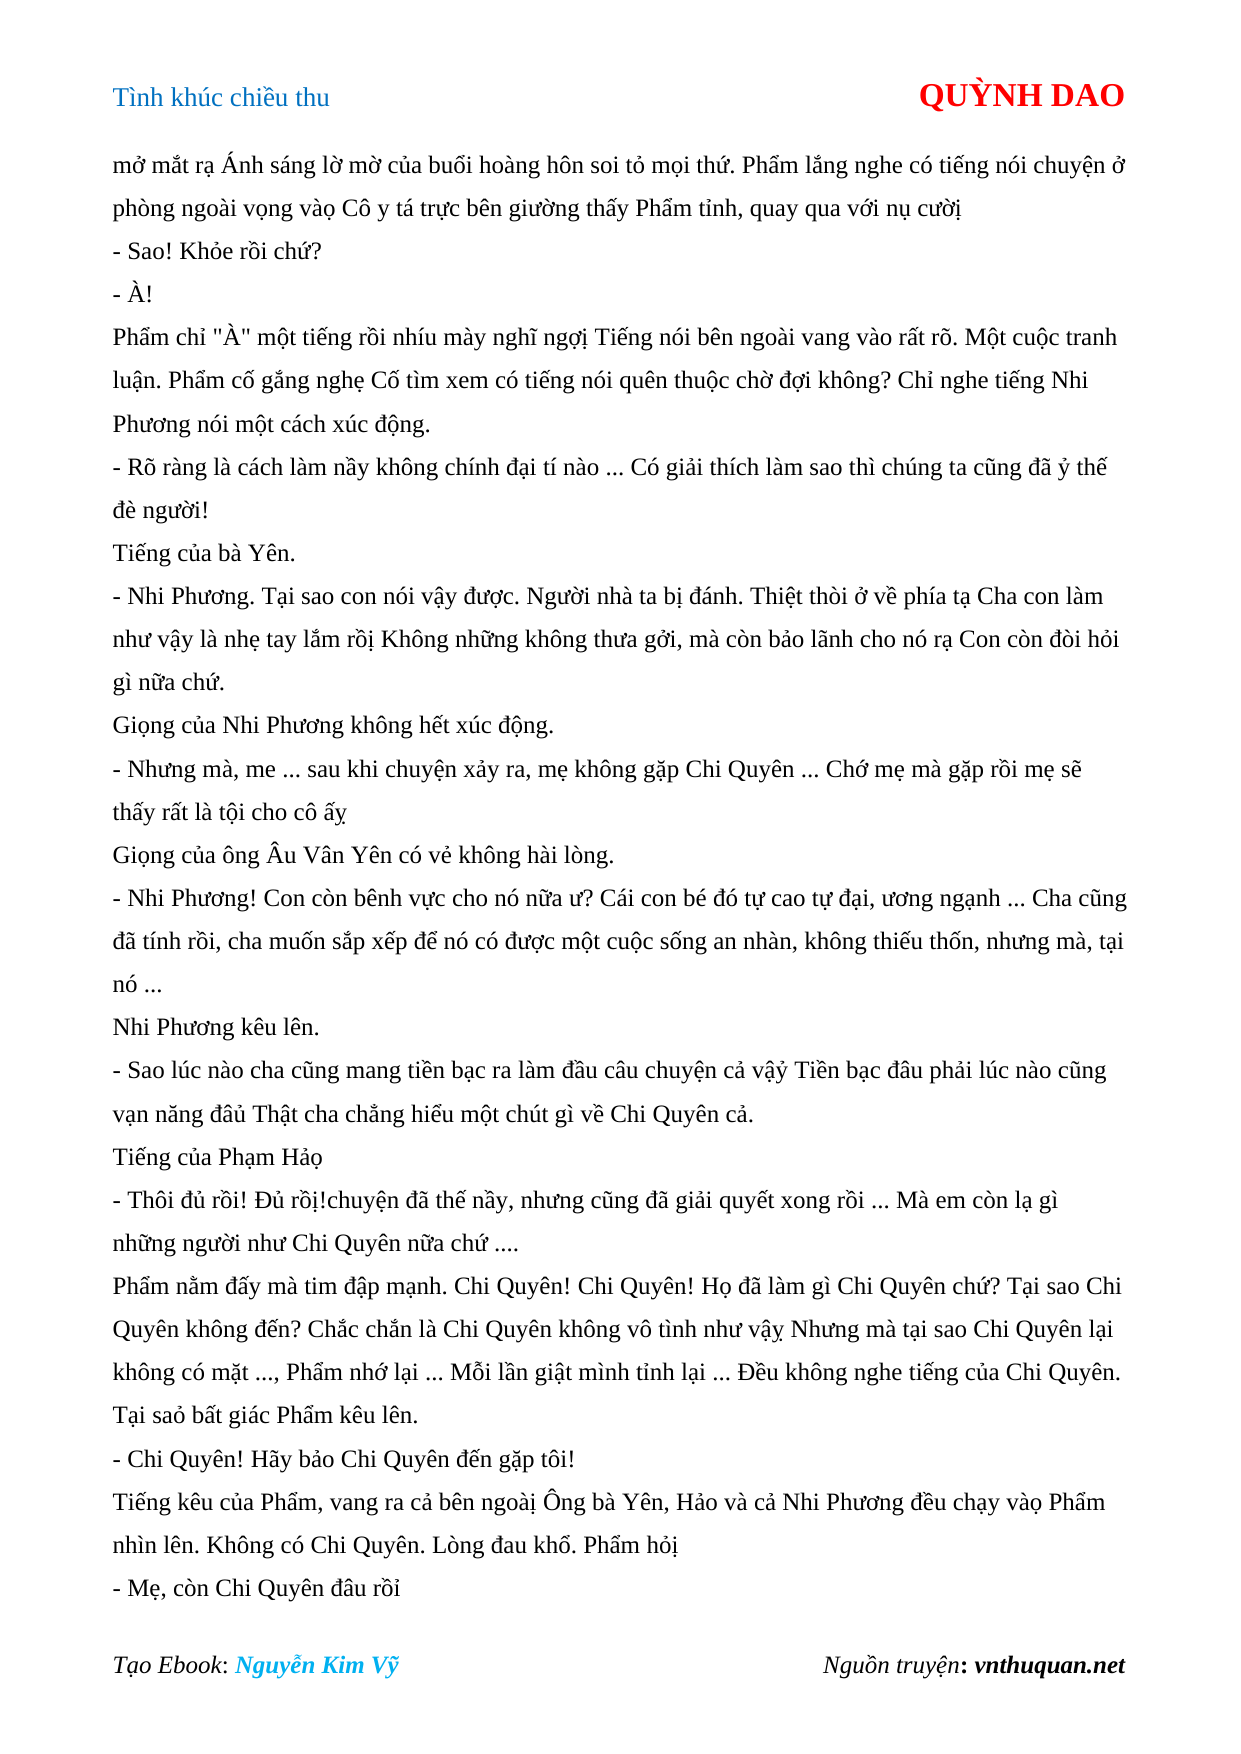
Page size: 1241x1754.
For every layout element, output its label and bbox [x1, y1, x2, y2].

text [112, 150, 1128, 1602]
